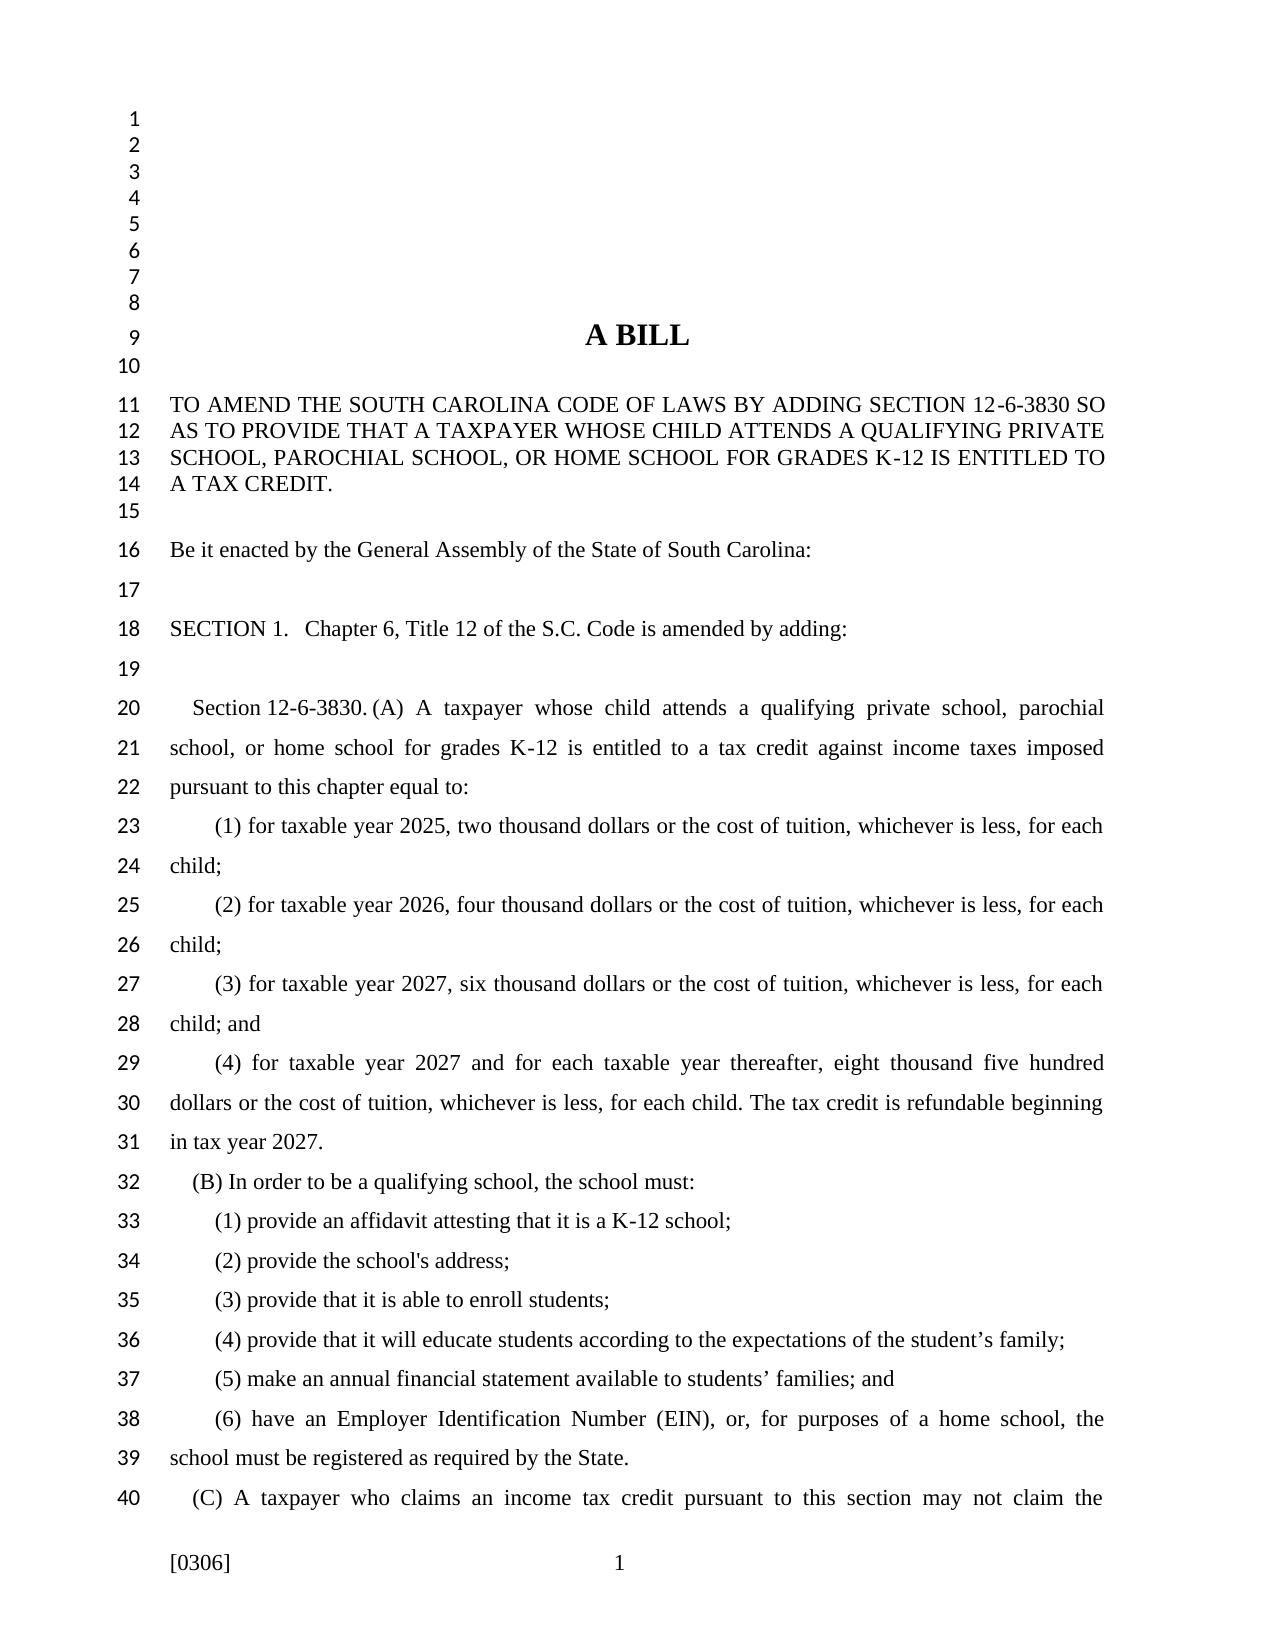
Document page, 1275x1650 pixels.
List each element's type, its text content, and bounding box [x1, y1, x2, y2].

text (4) for taxable year 2027 and for each taxable year thereafter, eight thousand five hundred dollars or the cost of tuition, whichever is less, for each child. The tax credit is refundable beginning in tax year 2027. [169, 1049, 1106, 1155]
text (6) have an Employer Identification Number (EIN), or, for purposes of a home school, the school must be registered as required by the State. [169, 1405, 1106, 1471]
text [169, 1484, 1106, 1510]
text (2) for taxable year 2026, four thousand dollars or the cost of tuition, whichever is less, for each child; [169, 891, 1106, 957]
text A bill [169, 316, 1106, 352]
text (1) provide an affidavit attesting that it is a K‑12 school; [169, 1207, 1106, 1234]
text Be it enacted by the General Assembly of the State of South Carolina: [169, 536, 1106, 562]
text (4) provide that it will educate students according to the expectations of the student’s family; [169, 1326, 1106, 1352]
text SECTION 1. Chapter 6, Title 12 of the S.C. Code is amended by adding: [169, 615, 1106, 641]
text (B) In order to be a qualifying school, the school must: [169, 1168, 1106, 1194]
text (5) make an annual financial statement available to students’ families; and [169, 1365, 1106, 1392]
text (3) provide that it is able to enroll students; [169, 1286, 1106, 1313]
text (3) for taxable year 2027, six thousand dollars or the cost of tuition, whichever is less, for each child; and [169, 970, 1106, 1036]
text (1) for taxable year 2025, two thousand dollars or the cost of tuition, whichever is less, for each child; [169, 812, 1106, 878]
text (2) provide the school's address; [169, 1247, 1106, 1273]
text Section 12‑6‑3830. (A) A taxpayer whose child attends a qualifying private school, parochial school, or home school for grades K‑12 is entitled to a tax credit against income taxes imposed pursuant to this chapter equal to: [169, 694, 1106, 799]
